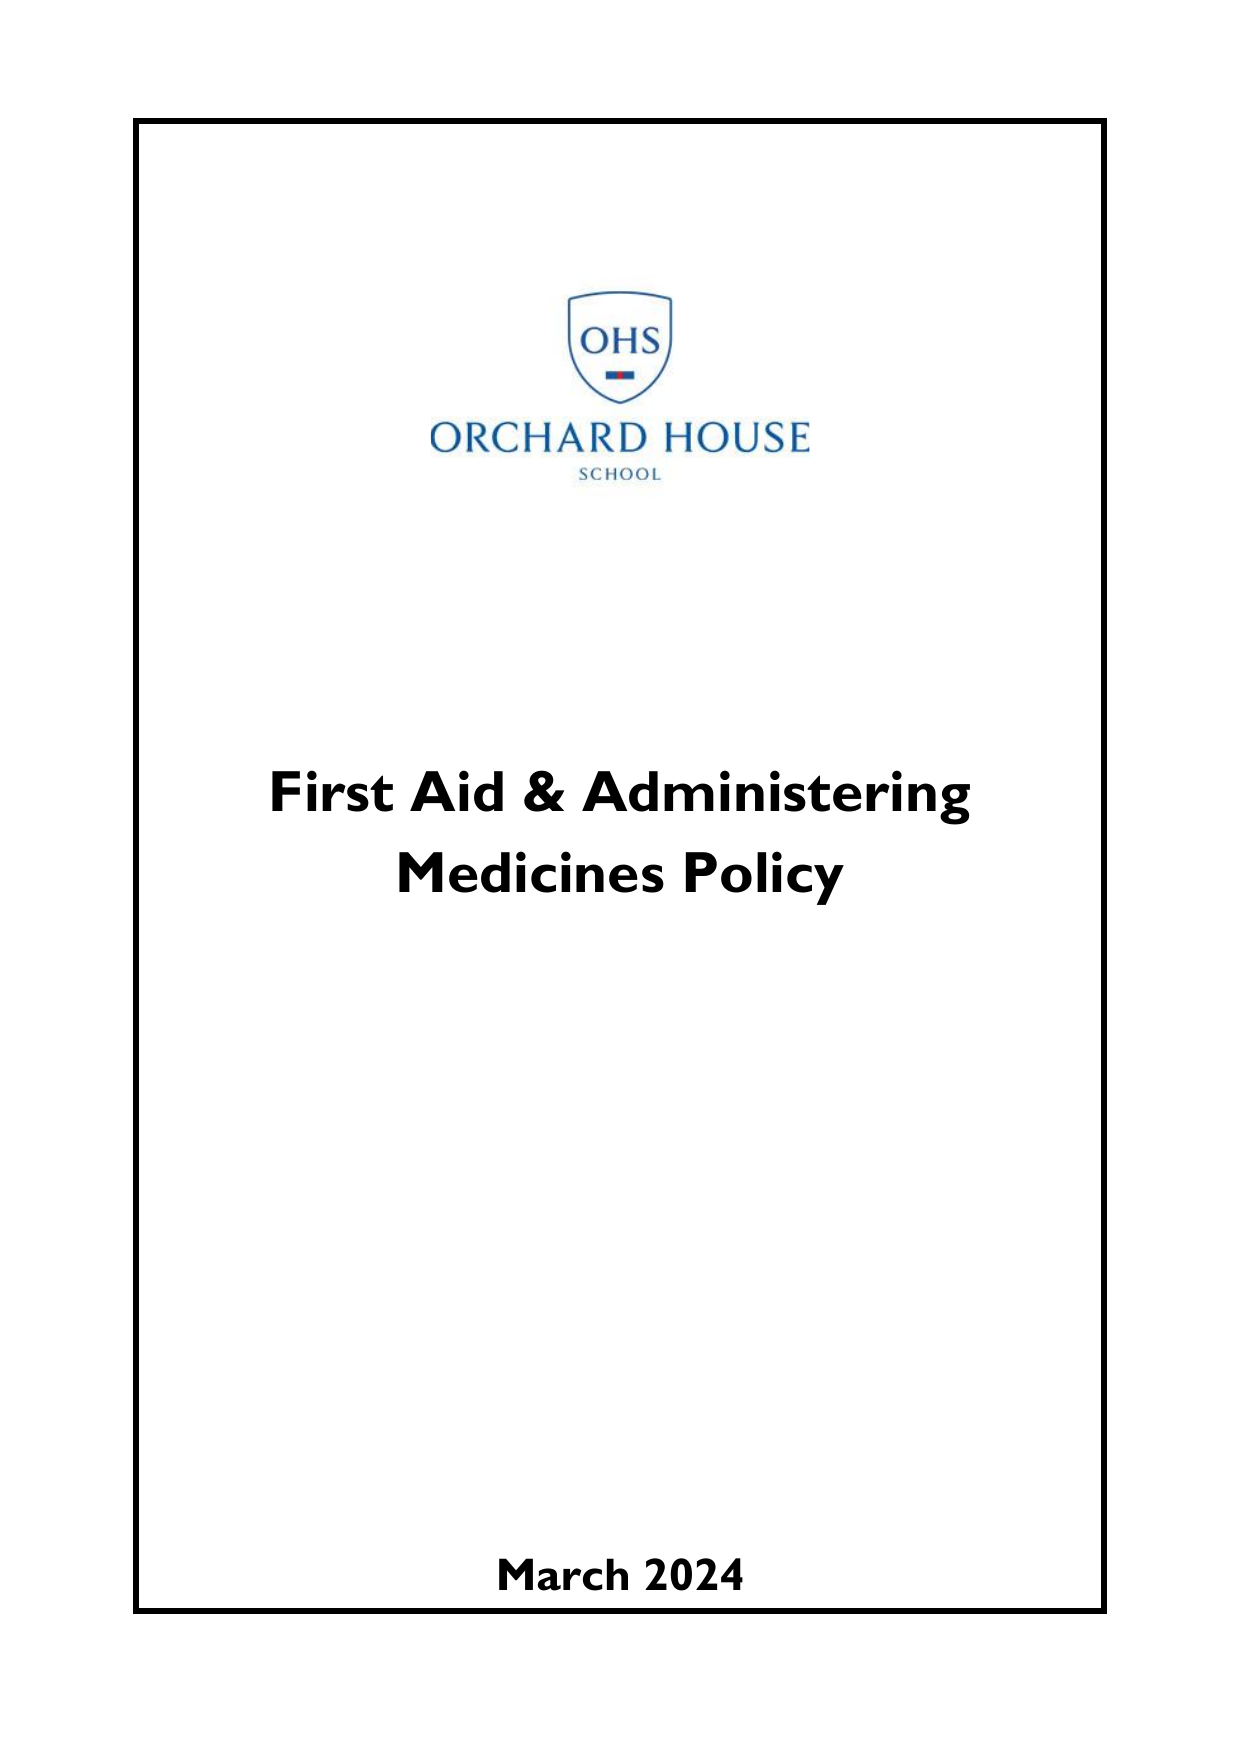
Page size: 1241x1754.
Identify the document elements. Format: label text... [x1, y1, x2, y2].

text First Aid & Administering Medicines Policy [148, 751, 1092, 911]
text March 2024 [139, 1534, 1101, 1608]
picture [430, 275, 810, 499]
